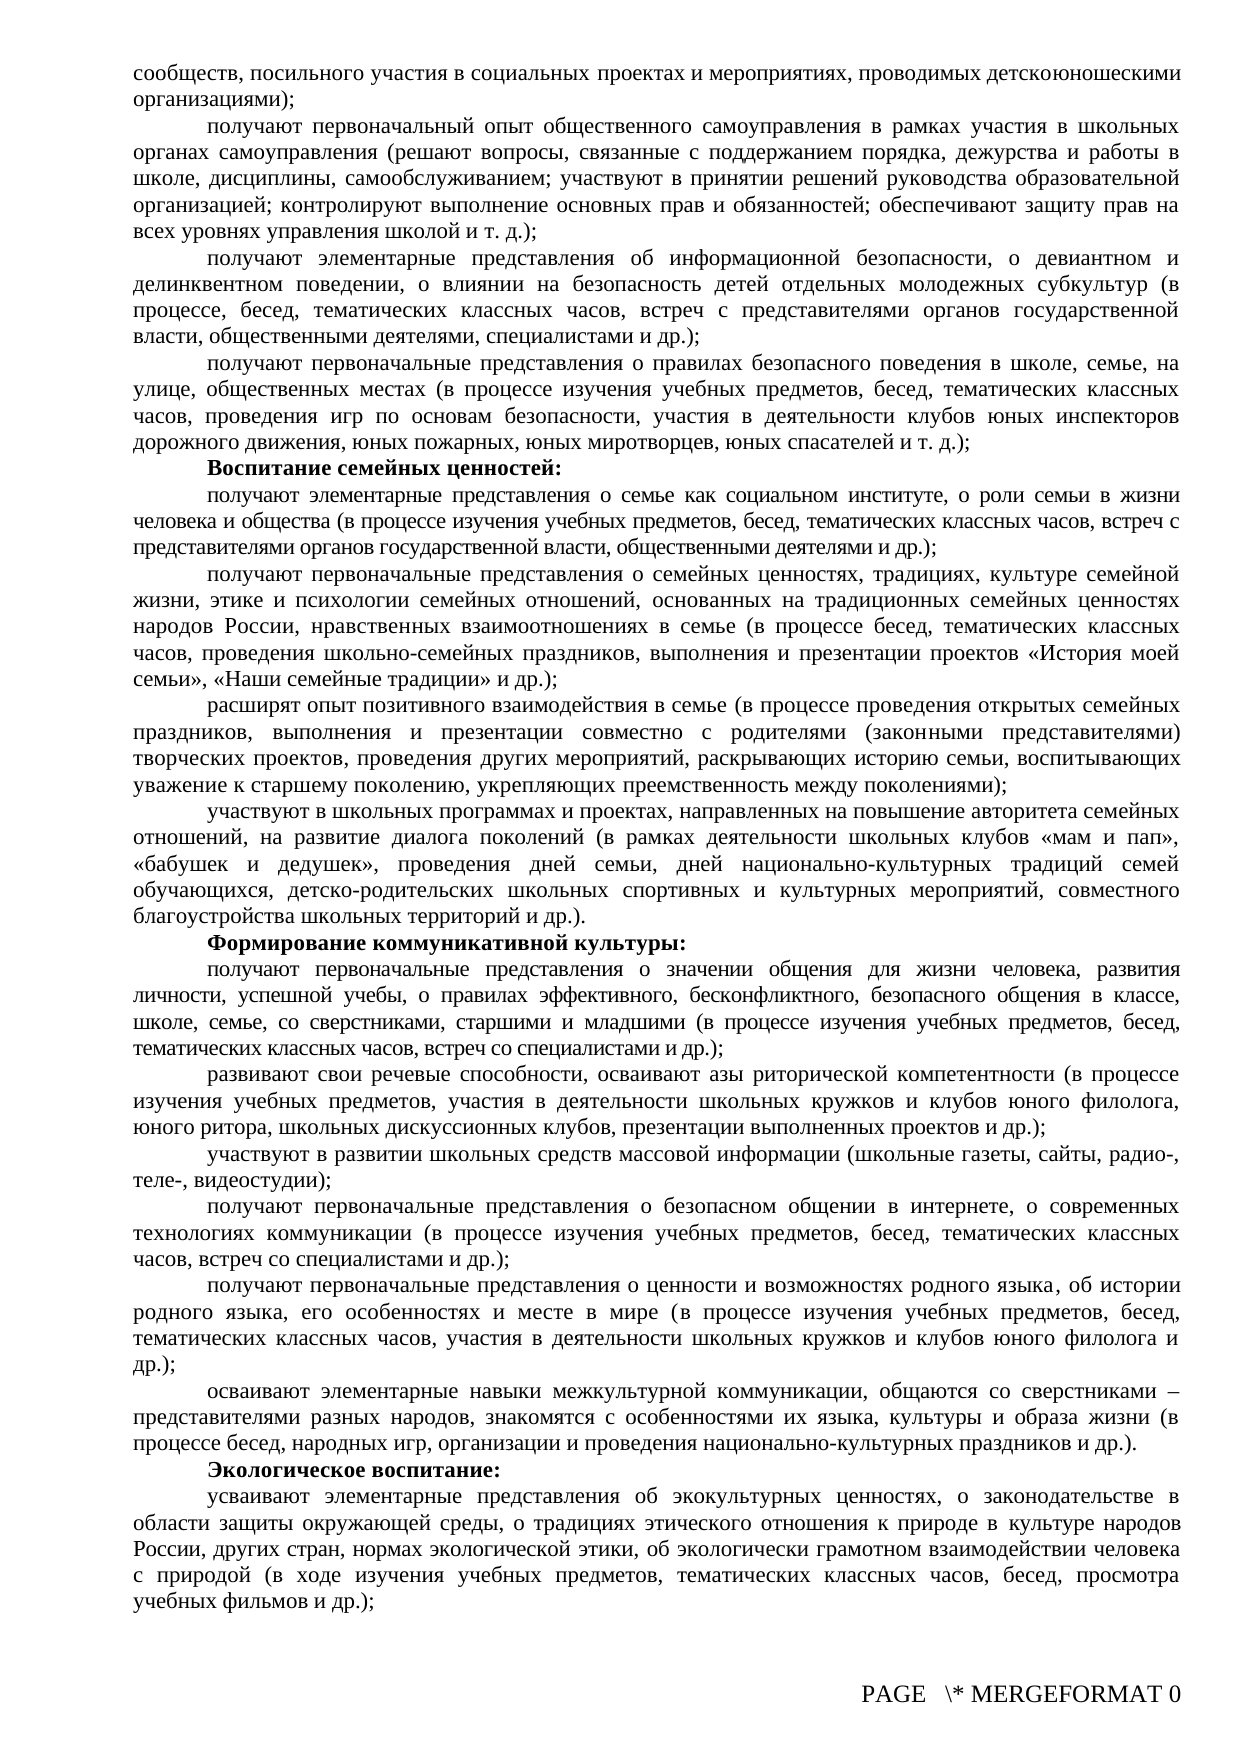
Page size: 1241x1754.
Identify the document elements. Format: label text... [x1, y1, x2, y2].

text получают первоначальные представления о правилах безопасного поведения в школе, семье, на улице, общественных местах (в процессе изучения учебных предметов, бесед, тематических классных часов, проведения игр по основам безопасности, участия в деятельности клубов юных инспекторов дорожного движения, юных пожарных, юных миротворцев, юных спасателей и т. д.); [133, 349, 1181, 454]
text получают первоначальные представления о ценности и возможностях родного языка, об истории родного языка, его особенностях и месте в мире (в процессе изучения учебных предметов, бесед, тематических классных часов, участия в деятельности школьных кружков и клубов юного филолога и др.); [133, 1271, 1181, 1377]
text получают элементарные представления о семье как социальном институте, о роли семьи в жизни человека и общества (в процессе изучения учебных предметов, бесед, тематических классных часов, встреч с представителями органов государственной власти, общественными деятелями и др.); [133, 481, 1181, 560]
text получают первоначальные представления о значении общения для жизни человека, развития личности, успешной учебы, о правилах эффективного, бесконфликтного, безопасного общения в классе, школе, семье, со сверстниками, старшими и младшими (в процессе изучения учебных предметов, бесед, тематических классных часов, встреч со специалистами и др.); [133, 955, 1181, 1061]
text осваивают элементарные навыки межкультурной коммуникации, общаются со сверстниками – представителями разных народов, знакомятся с особенностями их языка, культуры и образа жизни (в процессе бесед, народных игр, организации и проведения национально-культурных праздников и др.). [133, 1377, 1181, 1456]
text Формирование коммуникативной культуры: [133, 929, 1181, 955]
text Экологическое воспитание: [133, 1456, 1181, 1482]
text получают элементарные представления об информационной безопасности, о девиантном и делинквентном поведении, о влиянии на безопасность детей отдельных молодежных субкультур (в процессе, бесед, тематических классных часов, встреч с представителями органов государственной власти, общественными деятелями, специалистами и др.); [133, 243, 1181, 349]
text расширят опыт позитивного взаимодействия в семье (в процессе проведения открытых семейных праздников, выполнения и презентации совместно с родителями (законными представителями) творческих проектов, проведения других мероприятий, раскрывающих историю семьи, воспитывающих уважение к старшему поколению, укрепляющих преемственность между поколениями); [133, 692, 1181, 797]
text участвуют в развитии школьных средств массовой информации (школьные газеты, сайты, радио-, теле-, видеостудии); [133, 1139, 1181, 1192]
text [133, 59, 1181, 112]
text развивают свои речевые способности, осваивают азы риторической компетентности (в процессе изучения учебных предметов, участия в деятельности школьных кружков и клубов юного филолога, юного ритора, школьных дискуссионных клубов, презентации выполненных проектов и др.); [133, 1061, 1181, 1139]
text Воспитание семейных ценностей: [133, 454, 1181, 481]
text усваивают элементарные представления об экокультурных ценностях, о законодательстве в области защиты окружающей среды, о традициях этического отношения к природе в культуре народов России, других стран, нормах экологической этики, об экологически грамотном взаимодействии человека с природой (в ходе изучения учебных предметов, тематических классных часов, бесед, просмотра учебных фильмов и др.); [133, 1482, 1181, 1614]
text получают первоначальные представления о семейных ценностях, традициях, культуре семейной жизни, этике и психологии семейных отношений, основанных на традиционных семейных ценностях народов России, нравственных взаимоотношениях в семье (в процессе бесед, тематических классных часов, проведения школьно-семейных праздников, выполнения и презентации проектов «История моей семьи», «Наши семейные традиции» и др.); [133, 560, 1181, 692]
text получают первоначальный опыт общественного самоуправления в рамках участия в школьных органах самоуправления (решают вопросы, связанные с поддержанием порядка, дежурства и работы в школе, дисциплины, самообслуживанием; участвуют в принятии решений руководства образовательной организацией; контролируют выполнение основных прав и обязанностей; обеспечивают защиту прав на всех уровнях управления школой и т. д.); [133, 112, 1181, 243]
text получают первоначальные представления о безопасном общении в интернете, о современных технологиях коммуникации (в процессе изучения учебных предметов, бесед, тематических классных часов, встреч со специалистами и др.); [133, 1192, 1181, 1271]
text участвуют в школьных программах и проектах, направленных на повышение авторитета семейных отношений, на развитие диалога поколений (в рамках деятельности школьных клубов «мам и пап», «бабушек и дедушек», проведения дней семьи, дней национально-культурных традиций семей обучающихся, детско-родительских школьных спортивных и культурных мероприятий, совместного благоустройства школьных территорий и др.). [133, 797, 1181, 929]
